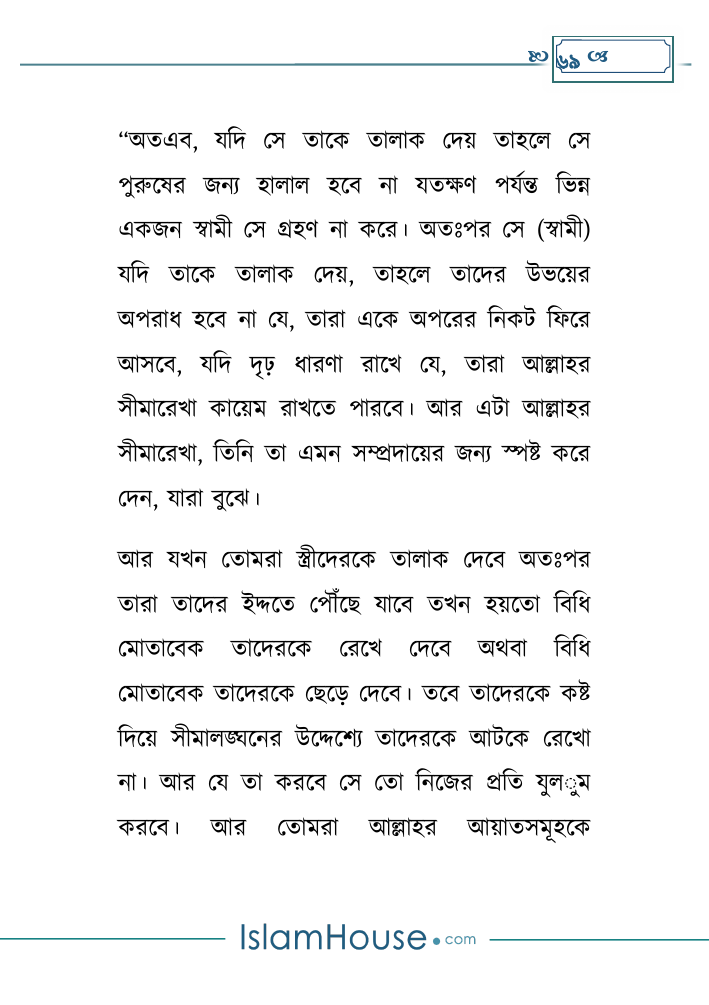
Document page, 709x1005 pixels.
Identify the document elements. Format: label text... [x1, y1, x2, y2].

text “অতএব, যদি সে তাকে তালাক দেয় তাহলে সে পুরুষের জন্য হালাল হবে না যতক্ষণ পর্যন্ত ভিন্ন একজন ‎‎স্বামী সে গ্রহণ না করে। অতঃপর সে (স্বামী) যদি তাকে তালাক দেয়, তাহলে তাদের উভয়ের অপরাধ হবে ‎না যে, তারা একে অপরের নিকট ফিরে আসবে, যদি দৃঢ় ধারণা রাখে যে, তারা আল্লাহর সীমারেখা কায়েম ‎রাখতে পারবে। আর এটা আল্লাহর সীমারেখা, তিনি তা এমন সম্প্রদায়ের জন্য স্পষ্ট করে দেন, যারা বুঝে। ‎ [118, 118, 591, 517]
picture [0, 918, 226, 955]
picture [233, 919, 709, 956]
